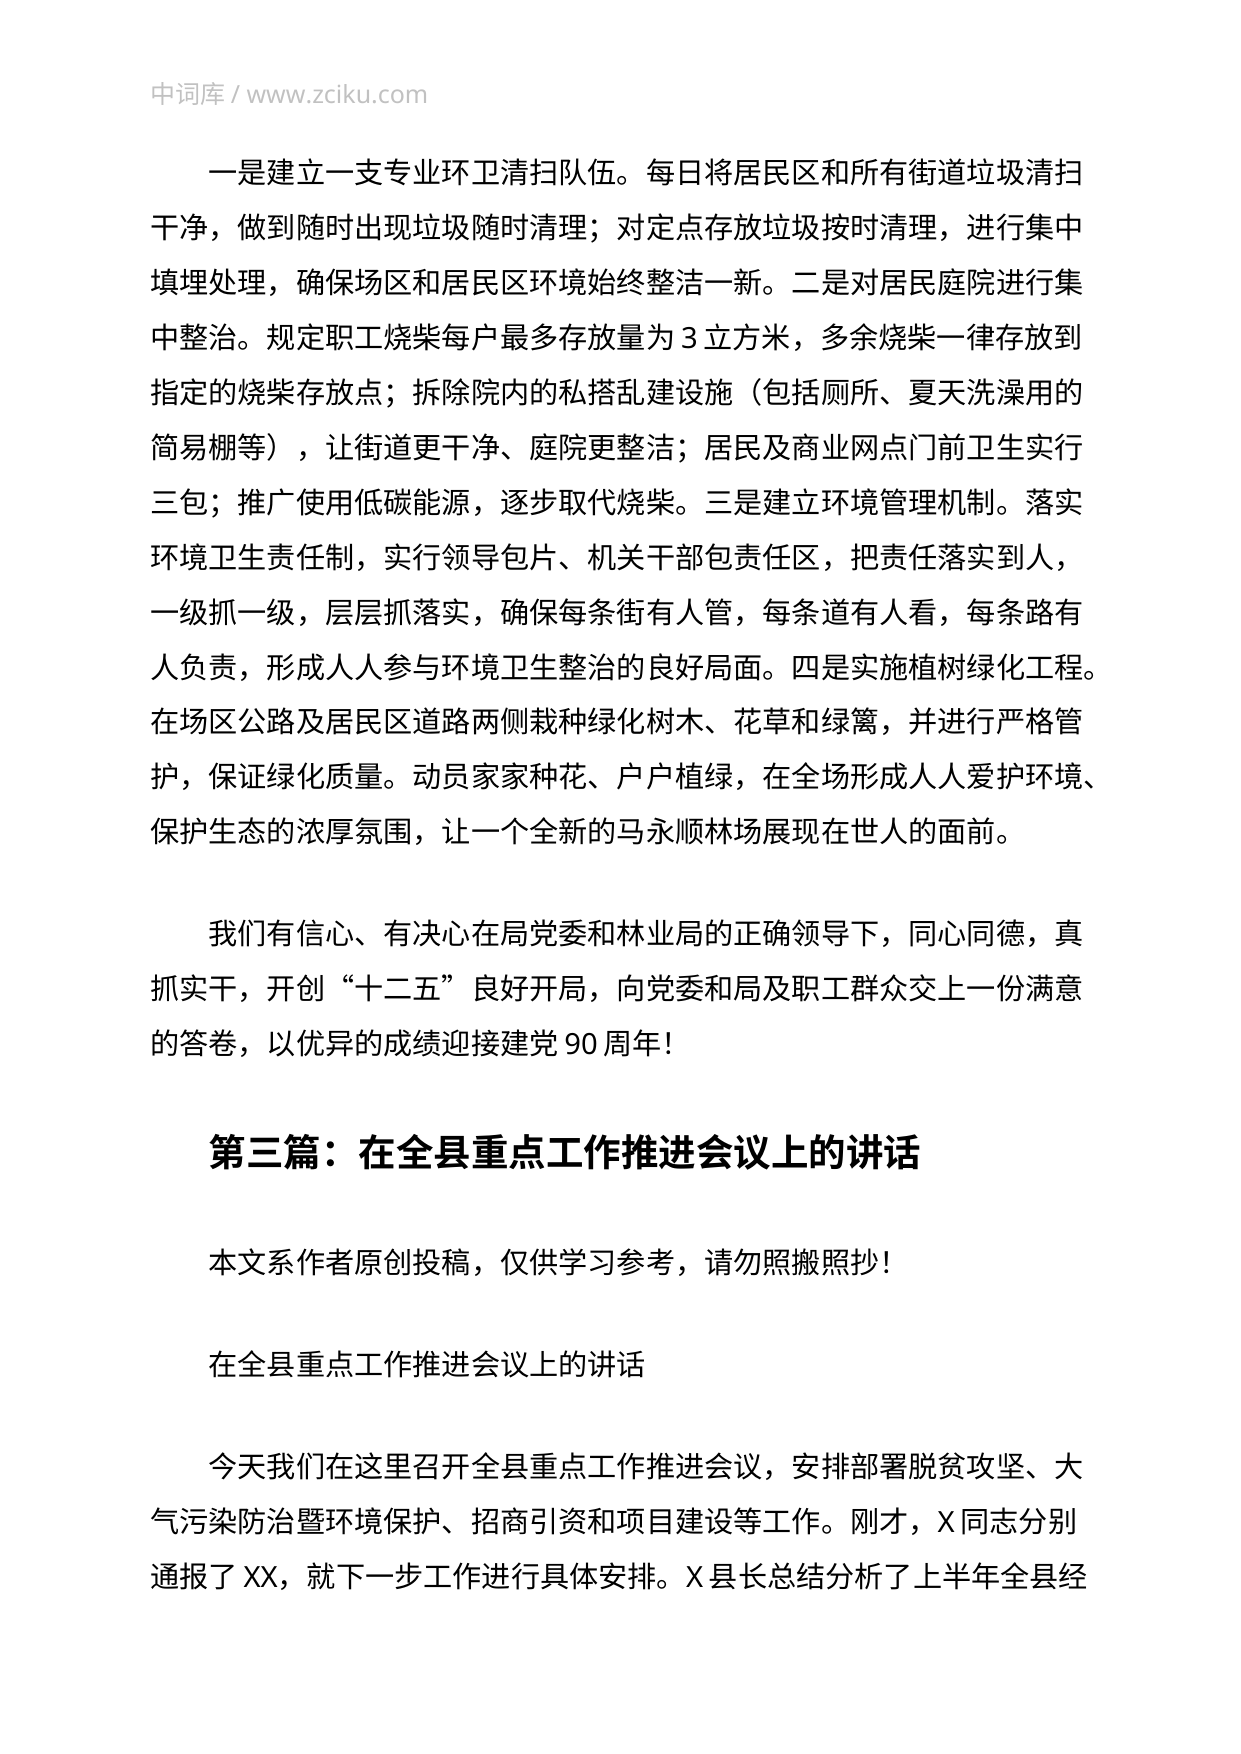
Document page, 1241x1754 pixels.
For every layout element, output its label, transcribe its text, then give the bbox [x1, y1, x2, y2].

text 一是建立一支专业环卫清扫队伍。每日将居民区和所有街道垃圾清扫干净，做到随时出现垃圾随时清理；对定点存放垃圾按时清理，进行集中填埋处理，确保场区和居民区环境始终整洁一新。二是对居民庭院进行集中整治。规定职工烧柴每户最多存放量为3立方米，多余烧柴一律存放到指定的烧柴存放点；拆除院内的私搭乱建设施（包括厕所、夏天洗澡用的简易棚等），让街道更干净、庭院更整洁；居民及商业网点门前卫生实行三包；推广使用低碳能源，逐步取代烧柴。三是建立环境管理机制。落实环境卫生责任制，实行领导包片、机关干部包责任区，把责任落实到人，一级抓一级，层层抓落实，确保每条街有人管，每条道有人看，每条路有人负责，形成人人参与环境卫生整治的良好局面。四是实施植树绿化工程。在场区公路及居民区道路两侧栽种绿化树木、花草和绿篱，并进行严格管护，保证绿化质量。动员家家种花、户户植绿，在全场形成人人爱护环境、保护生态的浓厚氛围，让一个全新的马永顺林场展现在世人的面前。 [150, 150, 1090, 851]
text 本文系作者原创投稿，仅供学习参考，请勿照搬照抄！ [150, 1240, 1090, 1282]
text 在全县重点工作推进会议上的讲话 [150, 1342, 1090, 1384]
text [150, 1443, 1090, 1596]
text 第三篇：在全县重点工作推进会议上的讲话 [150, 1122, 1090, 1177]
text 我们有信心、有决心在局党委和林业局的正确领导下，同心同德，真抓实干，开创“十二五”良好开局，向党委和局及职工群众交上一份满意的答卷，以优异的成绩迎接建党90周年！ [150, 911, 1090, 1063]
